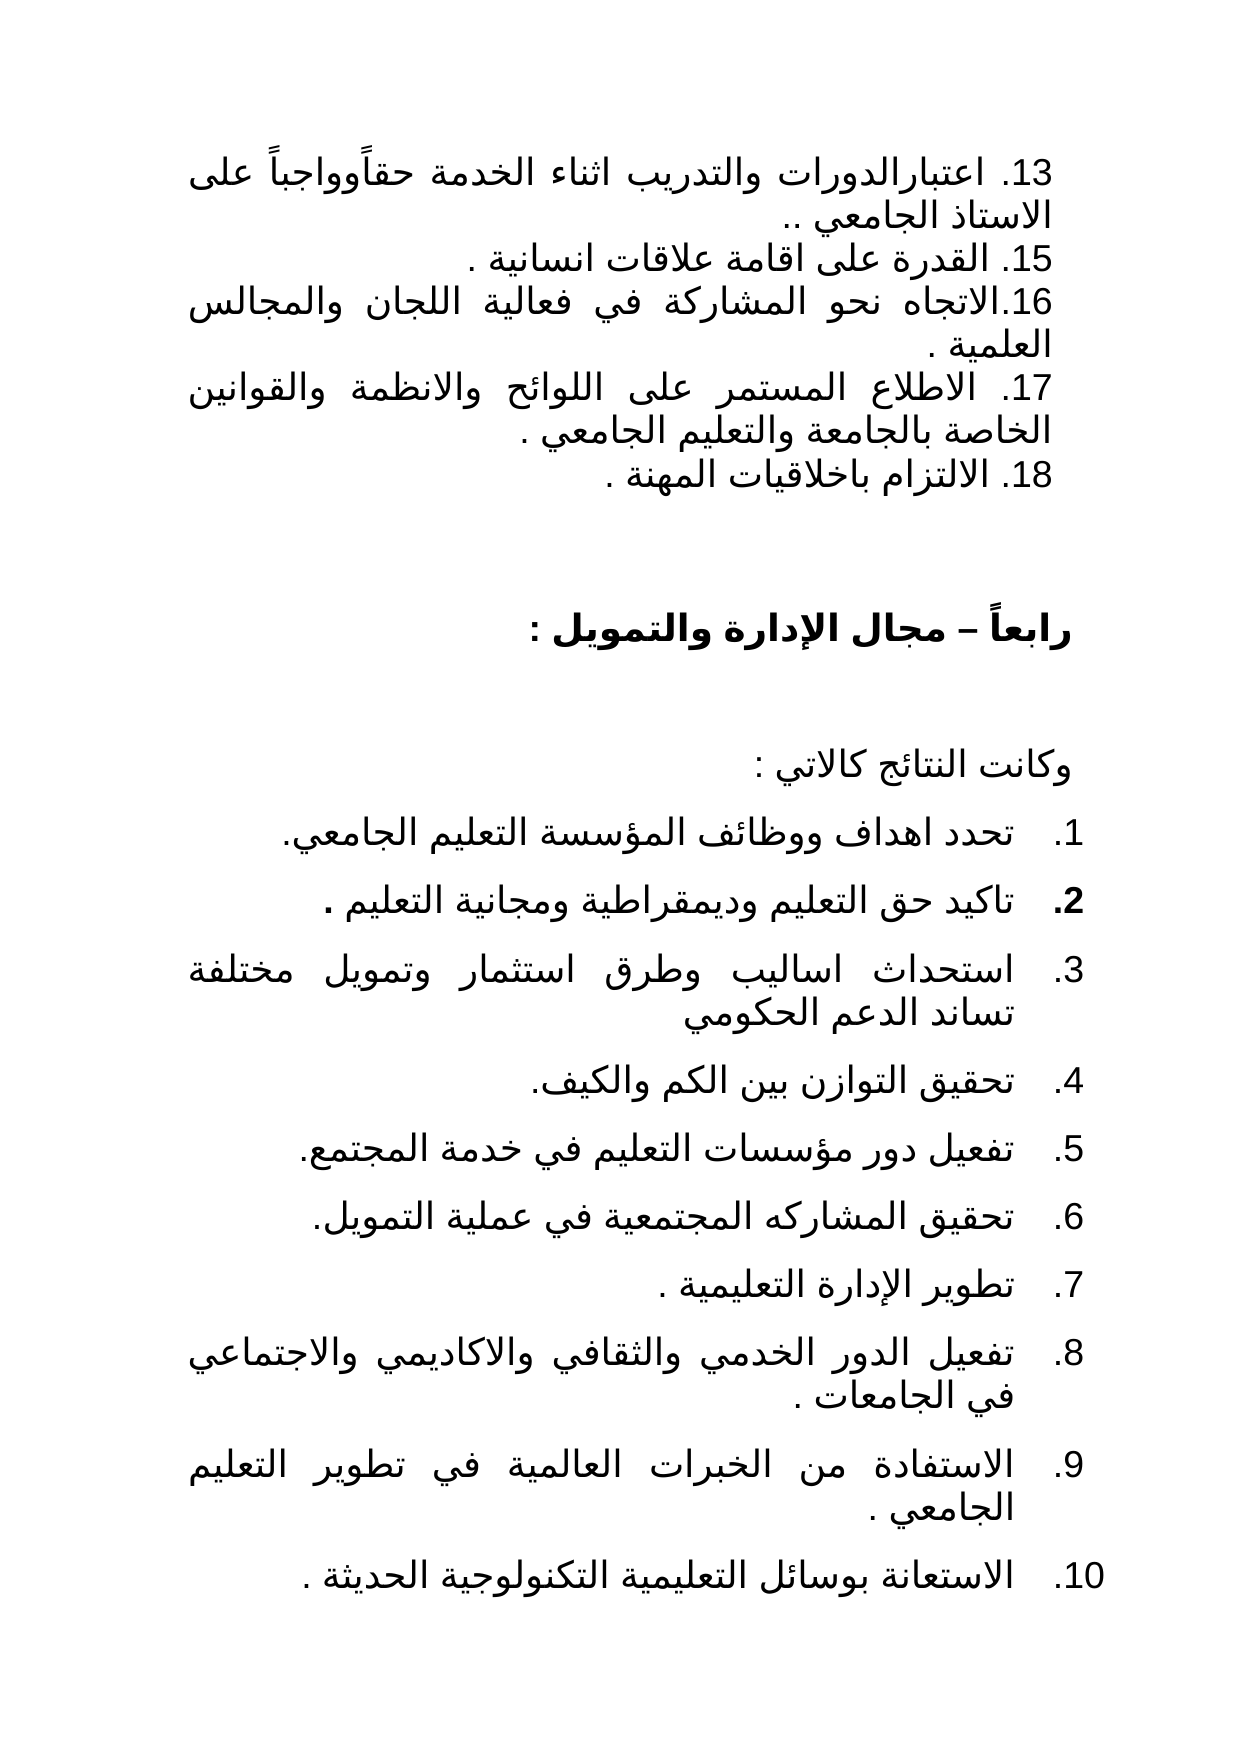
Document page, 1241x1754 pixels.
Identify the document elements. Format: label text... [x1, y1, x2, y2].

text 18. الالتزام باخلاقيات المهنة . [187, 452, 1053, 495]
list تحقيق التوازن بين الكم والكيف. [187, 1058, 1053, 1101]
list تفعيل دور مؤسسات التعليم في خدمة المجتمع. [187, 1126, 1053, 1169]
list استحداث اساليب وطرق استثمار وتمويل مختلفة تساند الدعم الحكومي [187, 947, 1053, 1033]
text 15. القدرة على اقامة علاقات انسانية . [187, 236, 1053, 279]
text وكانت النتائج كالاتي : [187, 742, 1073, 786]
list تحدد اهداف ووظائف المؤسسة التعليم الجامعي. [187, 811, 1053, 854]
list تطوير الإدارة التعليمية . [187, 1262, 1053, 1306]
list تاكيد حق التعليم وديمقراطية ومجانية التعليم . [187, 879, 1053, 922]
list الاستعانة بوسائل التعليمية التكنولوجية الحديثة . [187, 1553, 1053, 1596]
text 16.الاتجاه نحو المشاركة في فعالية اللجان والمجالس العلمية . [187, 279, 1053, 366]
text 13. اعتبارالدورات والتدريب اثناء الخدمة حقاًوواجباً على الاستاذ الجامعي .. [187, 150, 1053, 236]
list الاستفادة من الخبرات العالمية في تطوير التعليم الجامعي . [187, 1442, 1053, 1528]
text رابعاً – مجال الإدارة والتمويل : [187, 606, 1073, 649]
list تفعيل الدور الخدمي والثقافي والاكاديمي والاجتماعي في الجامعات . [187, 1331, 1053, 1417]
list تحقيق المشاركه المجتمعية في عملية التمويل. [187, 1194, 1053, 1237]
text 17. الاطلاع المستمر على اللوائح والانظمة والقوانين الخاصة بالجامعة والتعليم الجامعي . [187, 366, 1053, 452]
